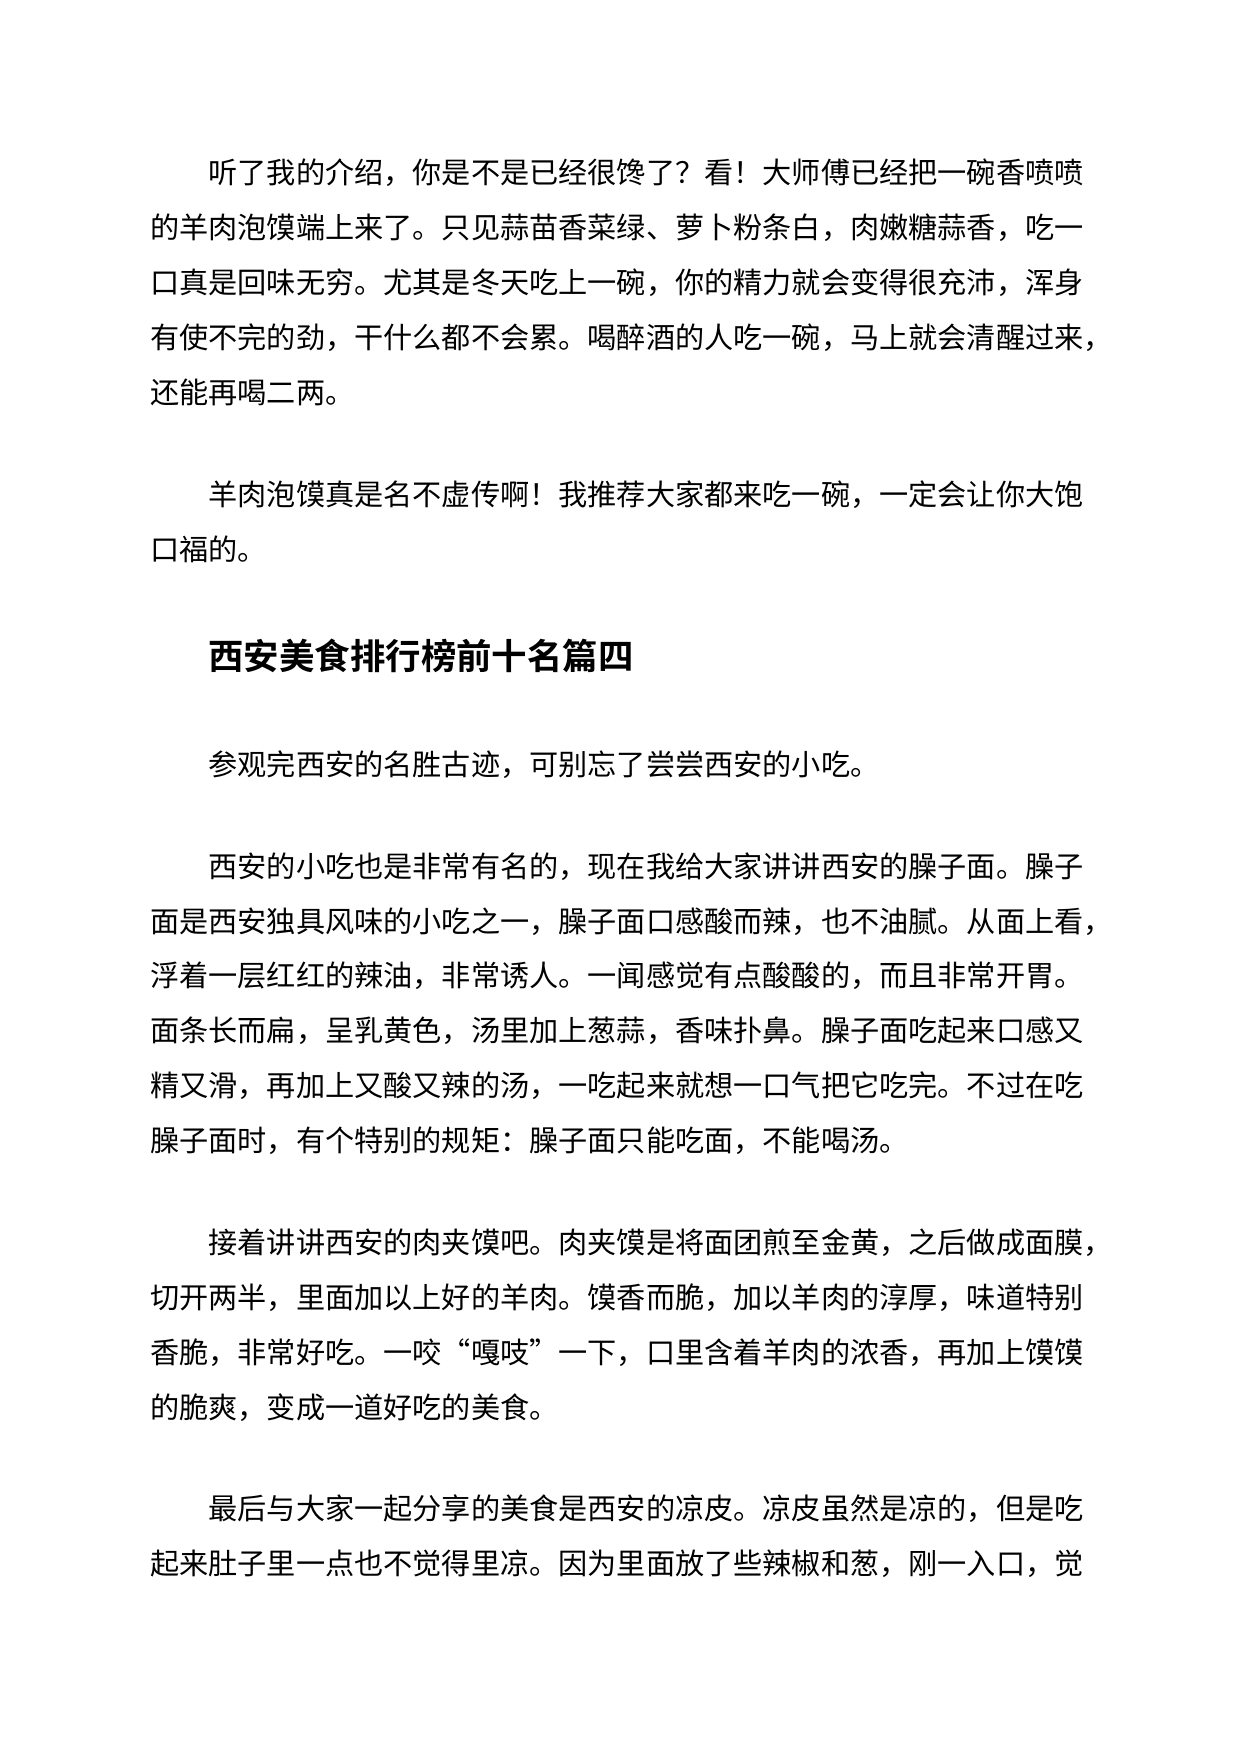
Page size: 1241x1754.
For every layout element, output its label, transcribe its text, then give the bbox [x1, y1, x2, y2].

text 西安美食排行榜前十名篇四 [150, 628, 1090, 679]
text 西安的小吃也是非常有名的，现在我给大家讲讲西安的臊子面。臊子面是西安独具风味的小吃之一，臊子面口感酸而辣，也不油腻。从面上看，浮着一层红红的辣油，非常诱人。一闻感觉有点酸酸的，而且非常开胃。面条长而扁，呈乳黄色，汤里加上葱蒜，香味扑鼻。臊子面吃起来口感又精又滑，再加上又酸又辣的汤，一吃起来就想一口气把它吃完。不过在吃臊子面时，有个特别的规矩：臊子面只能吃面，不能喝汤。 [150, 843, 1090, 1160]
text 参观完西安的名胜古迹，可别忘了尝尝西安的小吃。 [150, 741, 1090, 784]
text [150, 1486, 1090, 1583]
text 听了我的介绍，你是不是已经很馋了？看！大师傅已经把一碗香喷喷的羊肉泡馍端上来了。只见蒜苗香菜绿、萝卜粉条白，肉嫩糖蒜香，吃一口真是回味无穷。尤其是冬天吃上一碗，你的精力就会变得很充沛，浑身有使不完的劲，干什么都不会累。喝醉酒的人吃一碗，马上就会清醒过来，还能再喝二两。 [150, 150, 1090, 412]
text 羊肉泡馍真是名不虚传啊！我推荐大家都来吃一碗，一定会让你大饱口福的。 [150, 471, 1090, 568]
text 接着讲讲西安的肉夹馍吧。肉夹馍是将面团煎至金黄，之后做成面膜，切开两半，里面加以上好的羊肉。馍香而脆，加以羊肉的淳厚，味道特别香脆，非常好吃。一咬“嘎吱”一下，口里含着羊肉的浓香，再加上馍馍的脆爽，变成一道好吃的美食。 [150, 1219, 1090, 1426]
